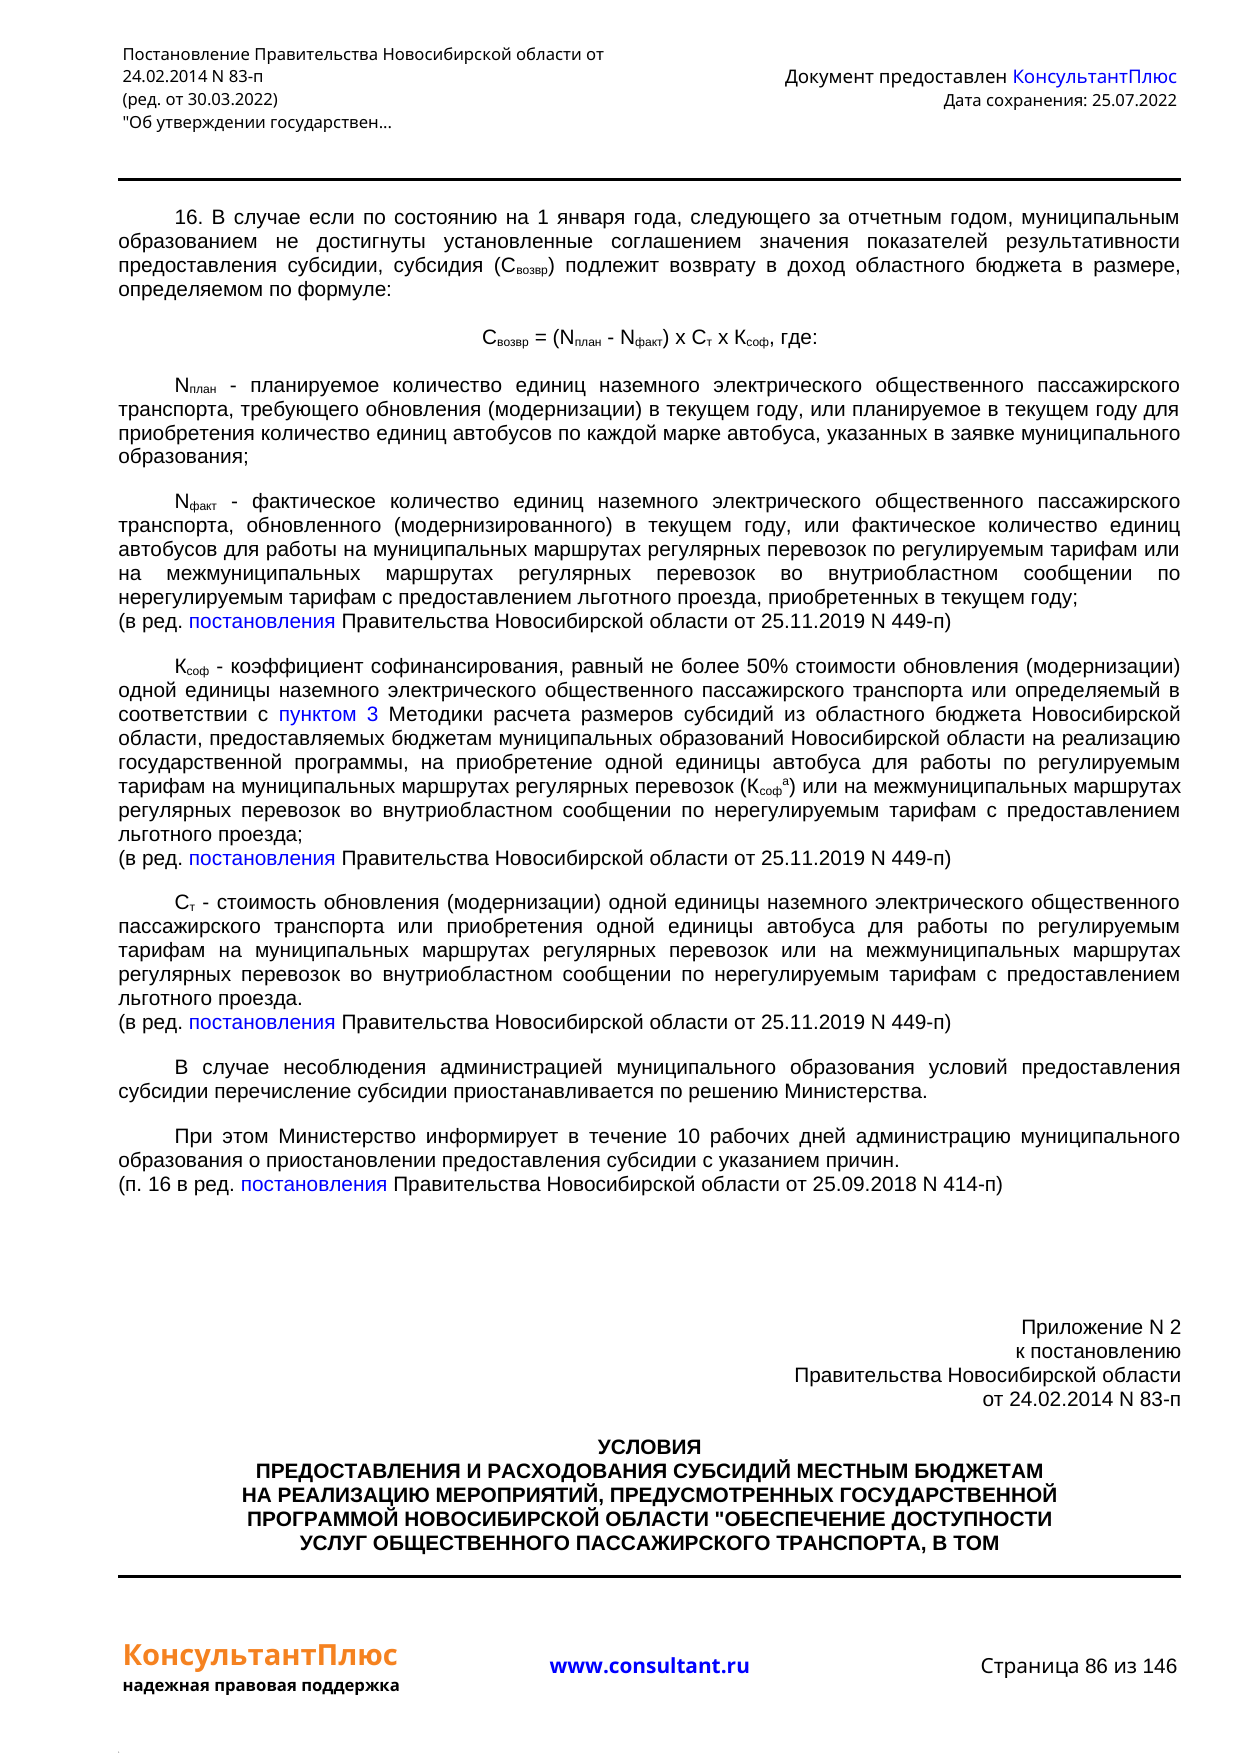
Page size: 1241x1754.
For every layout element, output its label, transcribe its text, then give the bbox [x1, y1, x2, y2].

title НА РЕАЛИЗАЦИЮ МЕРОПРИЯТИЙ, ПРЕДУСМОТРЕННЫХ ГОСУДАРСТВЕННОЙ [118, 1483, 1181, 1507]
text Свозвр = (Nплан - Nфакт) x Ст x Ксоф, где: [118, 324, 1181, 348]
text При этом Министерство информирует в течение 10 рабочих дней администрацию муниципального образования о приостановлении предоставления субсидии с указанием причин. [118, 1123, 1181, 1171]
text Ст - стоимость обновления (модернизации) одной единицы наземного электрического общественного пассажирского транспорта или приобретения одной единицы автобуса для работы по регулируемым тарифам на муниципальных маршрутах регулярных перевозок или на межмуниципальных маршрутах регулярных перевозок во внутриобластном сообщении по нерегулируемым тарифам с предоставлением льготного проезда. [118, 890, 1181, 1010]
title ПРОГРАММОЙ НОВОСИБИРСКОЙ ОБЛАСТИ "ОБЕСПЕЧЕНИЕ ДОСТУПНОСТИ [118, 1507, 1181, 1531]
text Nфакт - фактическое количество единиц наземного электрического общественного пассажирского транспорта, обновленного (модернизированного) в текущем году, или фактическое количество единиц автобусов для работы на муниципальных маршрутах регулярных перевозок по регулируемым тарифам или на межмуниципальных маршрутах регулярных перевозок во внутриобластном сообщении по нерегулируемым тарифам с предоставлением льготного проезда, приобретенных в текущем году; [118, 489, 1181, 609]
text Правительства Новосибирской области [118, 1363, 1181, 1387]
text от 24.02.2014 N 83-п [118, 1387, 1181, 1411]
text Приложение N 2 [118, 1315, 1181, 1339]
text В случае несоблюдения администрацией муниципального образования условий предоставления субсидии перечисление субсидии приостанавливается по решению Министерства. [118, 1055, 1181, 1103]
text (в ред. постановления Правительства Новосибирской области от 25.11.2019 N 449-п) [118, 609, 1181, 633]
title ПРЕДОСТАВЛЕНИЯ И РАСХОДОВАНИЯ СУБСИДИЙ МЕСТНЫМ БЮДЖЕТАМ [118, 1459, 1181, 1483]
title УСЛОВИЯ [118, 1435, 1181, 1459]
text (в ред. постановления Правительства Новосибирской области от 25.11.2019 N 449-п) [118, 845, 1181, 869]
text 16. В случае если по состоянию на 1 января года, следующего за отчетным годом, муниципальным образованием не достигнуты установленные соглашением значения показателей результативности предоставления субсидии, субсидия (Свозвр) подлежит возврату в доход областного бюджета в размере, определяемом по формуле: [118, 205, 1181, 301]
text к постановлению [118, 1339, 1181, 1363]
text Ксоф - коэффициент софинансирования, равный не более 50% стоимости обновления (модернизации) одной единицы наземного электрического общественного пассажирского транспорта или определяемый в соответствии с пунктом 3 Методики расчета размеров субсидий из областного бюджета Новосибирской области, предоставляемых бюджетам муниципальных образований Новосибирской области на реализацию государственной программы, на приобретение одной единицы автобуса для работы по регулируемым тарифам на муниципальных маршрутах регулярных перевозок (Ксофа) или на межмуниципальных маршрутах регулярных перевозок во внутриобластном сообщении по нерегулируемым тарифам с предоставлением льготного проезда; [118, 654, 1181, 845]
text Nплан - планируемое количество единиц наземного электрического общественного пассажирского транспорта, требующего обновления (модернизации) в текущем году, или планируемое в текущем году для приобретения количество единиц автобусов по каждой марке автобуса, указанных в заявке муниципального образования; [118, 372, 1181, 468]
text (в ред. постановления Правительства Новосибирской области от 25.11.2019 N 449-п) [118, 1010, 1181, 1034]
text (п. 16 в ред. постановления Правительства Новосибирской области от 25.09.2018 N 414-п) [118, 1171, 1181, 1195]
title УСЛУГ ОБЩЕСТВЕННОГО ПАССАЖИРСКОГО ТРАНСПОРТА, В ТОМ [118, 1531, 1181, 1555]
